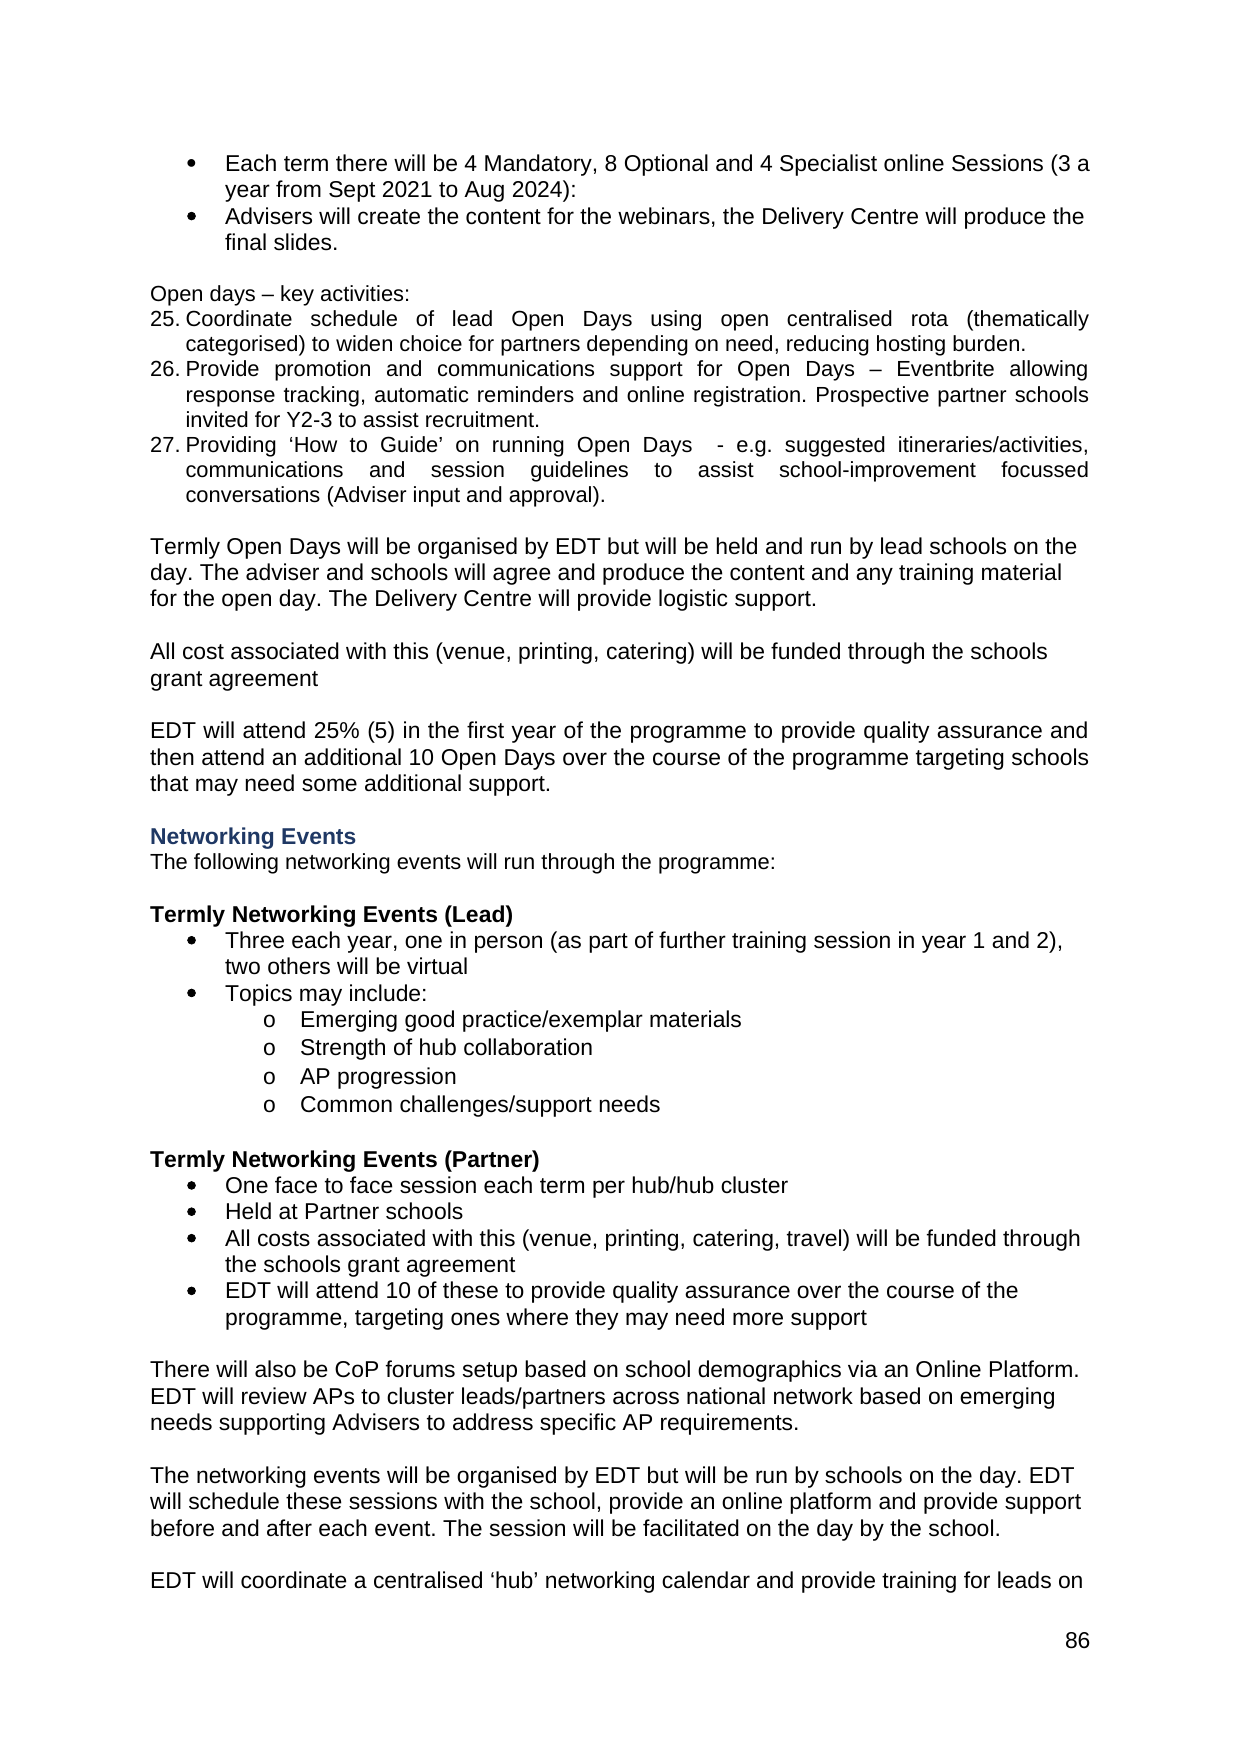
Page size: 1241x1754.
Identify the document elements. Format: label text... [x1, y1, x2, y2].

list Strength of hub collaboration [262, 1034, 1090, 1063]
list All costs associated with this (venue, printing, catering, travel) will be funded through the schools grant agreement [187, 1225, 1090, 1277]
text Termly Open Days will be organised by EDT but will be held and run by lead schools on the day. The adviser and schools will agree and produce the content and any training material for the open day. The Delivery Centre will provide logistic support. [150, 533, 1090, 612]
text Termly Networking Events (Partner) [150, 1146, 1090, 1172]
list Each term there will be 4 Mandatory, 8 Optional and 4 Specialist online Sessions (3 a year from Sept 2021 to Aug 2024): [187, 150, 1090, 203]
text Networking Events [150, 823, 1090, 849]
text Termly Networking Events (Lead) [150, 901, 1090, 927]
list AP progression [262, 1063, 1090, 1091]
list Common challenges/support needs [262, 1091, 1090, 1119]
text Coordinate schedule of lead Open Days using open centralised rota (thematically categorised) to widen choice for partners depending on need, reducing hosting burden. [150, 306, 1090, 356]
text The networking events will be organised by EDT but will be run by schools on the day. EDT will schedule these sessions with the school, provide an online platform and provide support before and after each event. The session will be facilitated on the day by the school. [150, 1462, 1090, 1541]
list EDT will attend 10 of these to provide quality assurance over the course of the programme, targeting ones where they may need more support [187, 1277, 1090, 1330]
text All cost associated with this (venue, printing, catering) will be funded through the schools grant agreement [150, 638, 1090, 691]
list One face to face session each term per hub/hub cluster [187, 1172, 1090, 1198]
list Topics may include: [187, 979, 1090, 1006]
list Held at Partner schools [187, 1198, 1090, 1225]
list Three each year, one in person (as part of further training session in year 1 and 2), two others will be virtual [187, 927, 1090, 979]
text Provide promotion and communications support for Open Days – Eventbrite allowing response tracking, automatic reminders and online registration. Prospective partner schools invited for Y2-3 to assist recruitment. [150, 356, 1090, 432]
text EDT will attend 25% (5) in the first year of the programme to provide quality assurance and then attend an additional 10 Open Days over the course of the programme targeting schools that may need some additional support. [150, 717, 1090, 796]
list Emerging good practice/exemplar materials [262, 1006, 1090, 1034]
text There will also be CoP forums setup based on school demographics via an Online Platform. EDT will review APs to cluster leads/partners across national network based on emerging needs supporting Advisers to address specific AP requirements. [150, 1356, 1090, 1436]
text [150, 1567, 1090, 1594]
list Advisers will create the content for the webinars, the Delivery Centre will produce the final slides. [187, 203, 1090, 255]
text Providing ‘How to Guide’ on running Open Days - e.g. suggested itineraries/activities, communications and session guidelines to assist school-improvement focussed conversations (Adviser input and approval). [150, 432, 1090, 507]
list Open days – key activities: [150, 281, 1090, 306]
text The following networking events will run through the programme: [150, 849, 1090, 874]
